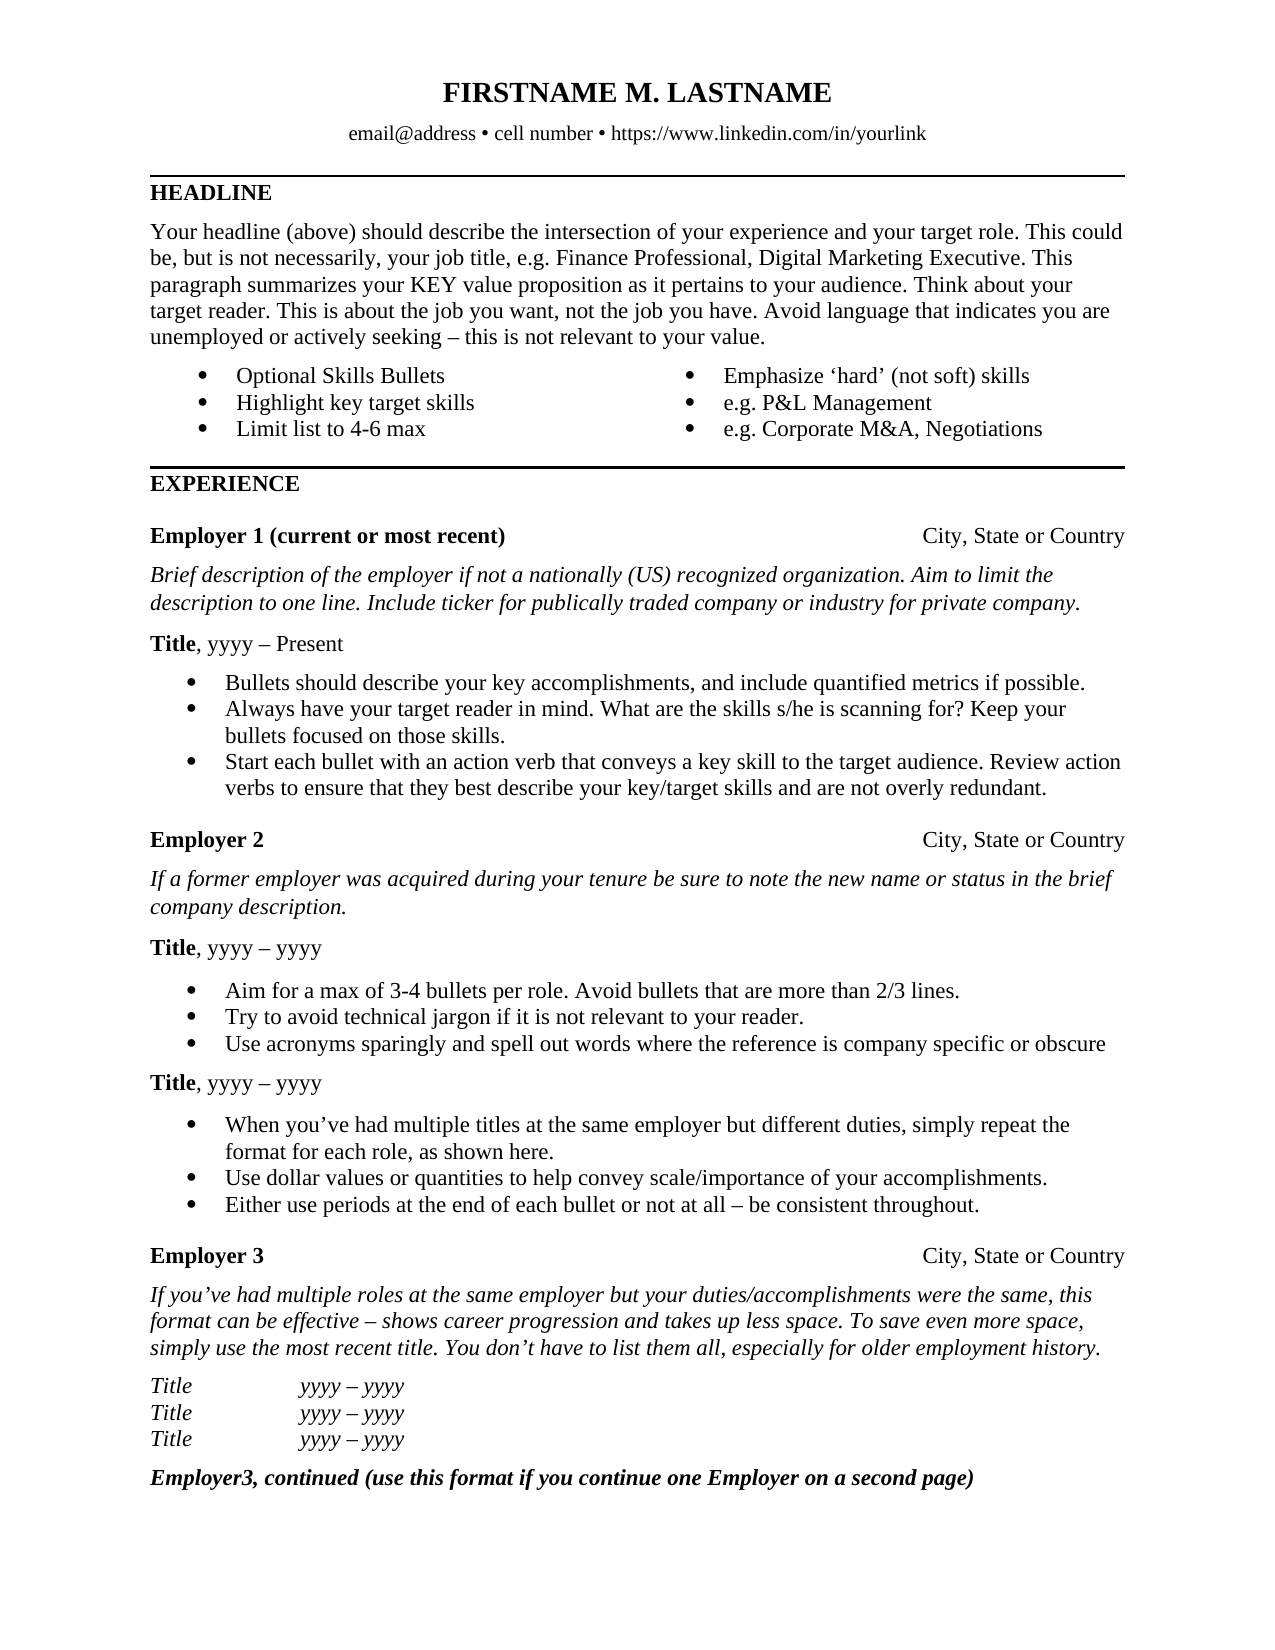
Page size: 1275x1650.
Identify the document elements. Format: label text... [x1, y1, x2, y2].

list Employer3, continued (use this format if you continue one Employer on a second page) [150, 1464, 1125, 1490]
title Title, yyyy – Present [150, 630, 1125, 656]
table_header Optional Skills Bullets Highlight key target skills Limit list to 4-6 max [150, 350, 637, 441]
text Always have your target reader in mind. What are the skills s/he is scanning for? Keep your bullets focused on those skills. [187, 695, 1125, 748]
text Use dollar values or quantities to help convey scale/importance of your accomplishments. [187, 1164, 1125, 1191]
text Employer 2 City, State or Country [150, 826, 1125, 852]
text Brief description of the employer if not a nationally (US) recognized organization. Aim to limit the description to one line. Include ticker for publically traded company or industry for private company. [150, 561, 1125, 616]
text Start each bullet with an action verb that conveys a key skill to the target audience. Review action verbs to ensure that they best describe your key/target skills and are not overly redundant. [187, 748, 1125, 801]
table_header Emphasize ‘hard’ (not soft) skills e.g. P&L Management e.g. Corporate M&A, Negotiations [637, 350, 1124, 441]
title Title yyyy – yyyy [150, 1372, 1125, 1399]
text Use acronyms sparingly and spell out words where the reference is company specific or obscure [187, 1030, 1125, 1056]
text Aim for a max of 3-4 bullets per role. Avoid bullets that are more than 2/3 lines. [187, 977, 1125, 1003]
text Try to avoid technical jargon if it is not relevant to your reader. [187, 1003, 1125, 1030]
title Title yyyy – yyyy [150, 1399, 1125, 1425]
text HEADLINE [150, 177, 1125, 206]
text If you’ve had multiple roles at the same employer but your duties/accomplishments were the same, this format can be effective – shows career progression and takes up less space. To save even more space, simply use the most recent title. You don’t have to list them all, especially for older employment history. [150, 1281, 1125, 1360]
text Employer 1 (current or most recent) City, State or Country [150, 522, 1125, 548]
text EXPERIENCE [150, 469, 1125, 497]
text If a former employer was acquired during your tenure be sure to note the new name or status in the brief company description. [150, 864, 1125, 919]
title Title, yyyy – yyyy [150, 1068, 1125, 1095]
text Either use periods at the end of each bullet or not at all – be consistent throughout. [187, 1191, 1125, 1217]
text Bullets should describe your key accomplishments, and include quantified metrics if possible. [187, 669, 1125, 695]
text When you’ve had multiple titles at the same employer but different duties, simply repeat the format for each role, as shown here. [187, 1112, 1125, 1164]
text Employer 3 City, State or Country [150, 1242, 1125, 1268]
text Your headline (above) should describe the intersection of your experience and your target role. This could be, but is not necessarily, your job title, e.g. Finance Professional, Digital Marketing Executive. This paragraph summarizes your KEY value proposition as it pertains to your audience. Think about your target reader. This is about the job you want, not the job you have. Avoid language that indicates you are unemployed or actively seeking – this is not relevant to your value. [150, 218, 1125, 350]
title Title, yyyy – yyyy [150, 934, 1125, 960]
title Title yyyy – yyyy [150, 1425, 1125, 1451]
